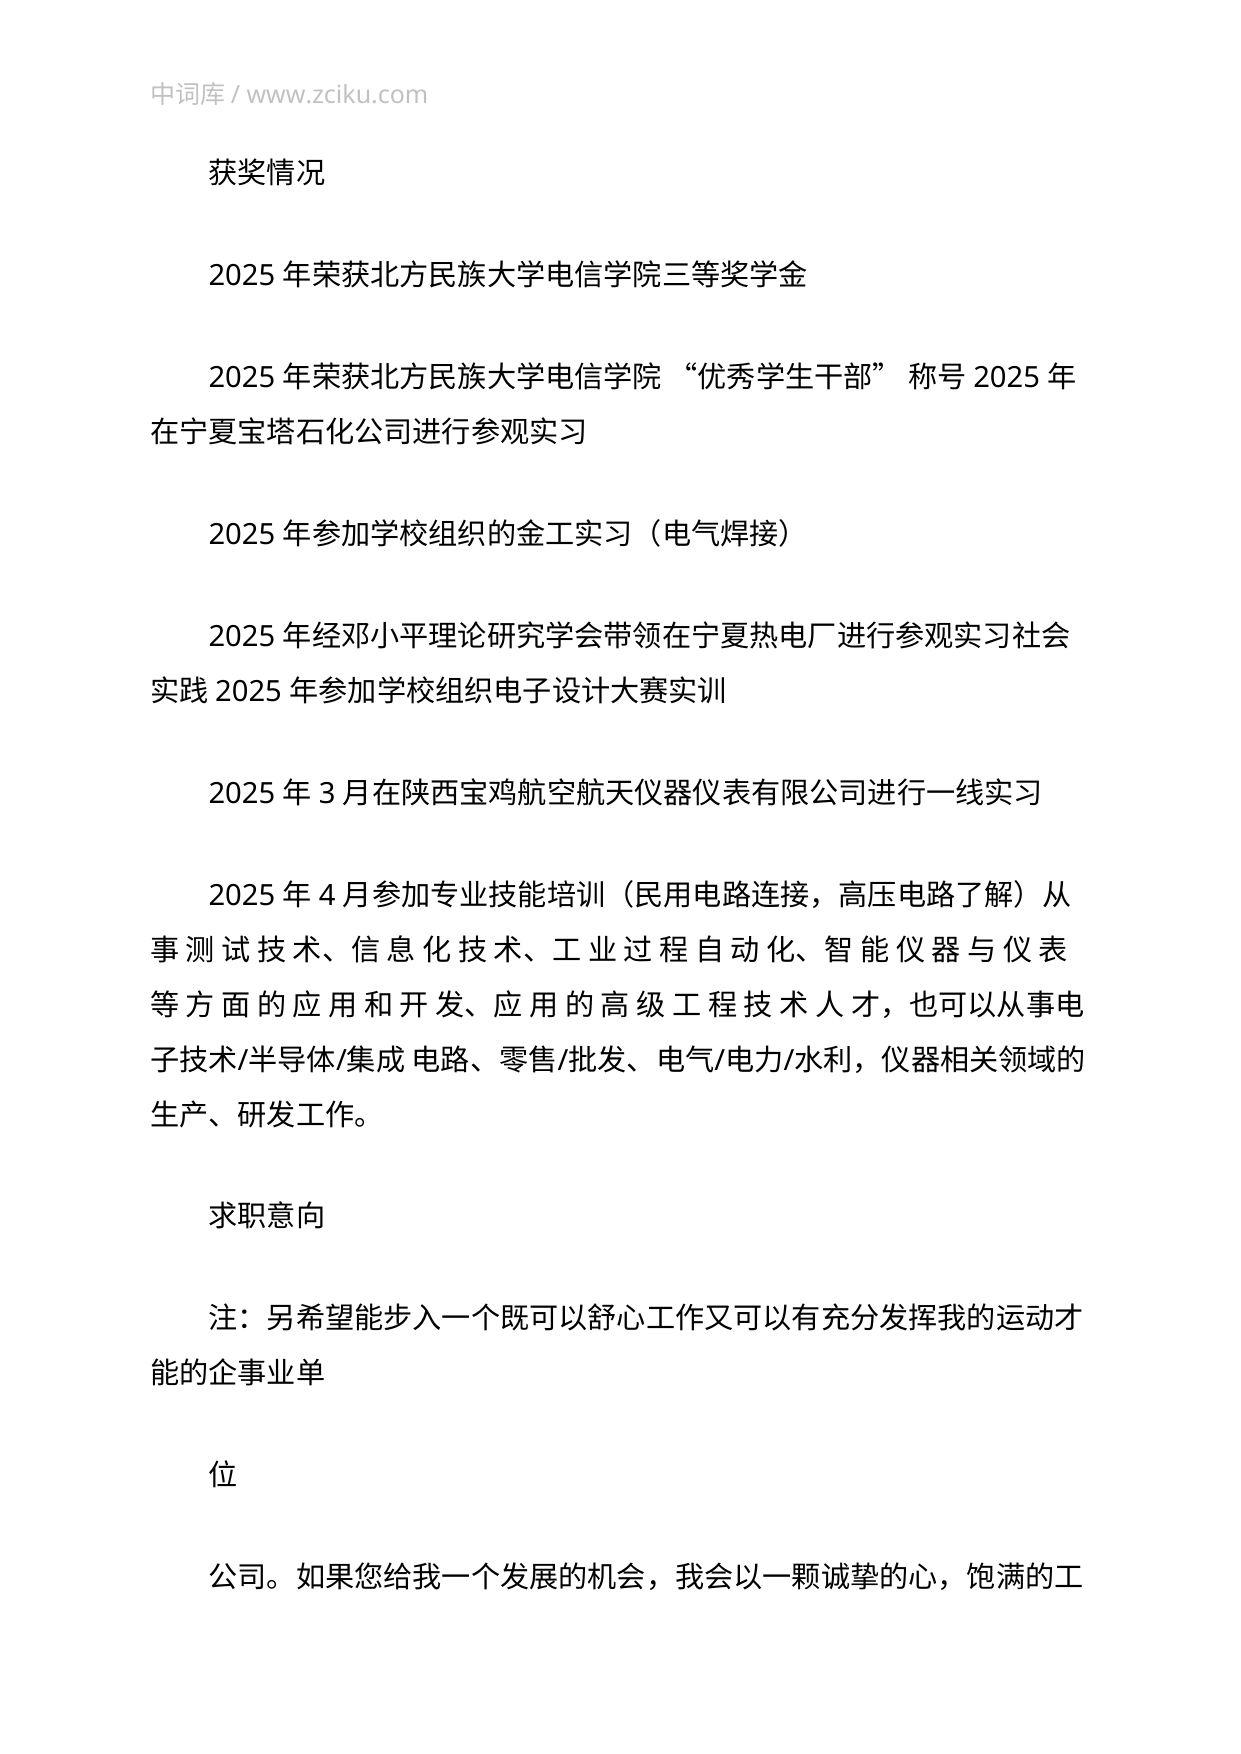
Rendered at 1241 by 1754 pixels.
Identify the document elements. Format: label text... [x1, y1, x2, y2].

text 注：另希望能步入一个既可以舒心工作又可以有充分发挥我的运动才能的企事业单 [150, 1295, 1090, 1392]
text 2025 年荣获北方民族大学电信学院 “优秀学生干部” 称号 2025 年在宁夏宝塔石化公司进行参观实习 [150, 354, 1090, 451]
text 2025 年 3 月在陕西宝鸡航空航天仪器仪表有限公司进行一线实习 [150, 769, 1090, 812]
text 2025 年 4 月参加专业技能培训（民用电路连接，高压电路了解）从 事 测 试 技 术、信 息 化 技 术、工 业 过 程 自 动 化、智 能 仪 器 与 仪 表 等 方 面 的 应 用 和 开 发、应 用 的 高 级 工 程 技 术 人 才，也可以从事电子技术/半导体/集成 电路、零售/批发、电气/电力/水利，仪器相关领域的生产、研发工作。 [150, 871, 1090, 1133]
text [150, 1553, 1090, 1596]
text 获奖情况 [150, 150, 1090, 192]
text 2025 年经邓小平理论研究学会带领在宁夏热电厂进行参观实习社会实践 2025 年参加学校组织电子设计大赛实训 [150, 612, 1090, 710]
text 位 [150, 1451, 1090, 1494]
text 求职意向 [150, 1193, 1090, 1235]
text 2025 年荣获北方民族大学电信学院三等奖学金 [150, 252, 1090, 294]
text 2025 年参加学校组织的金工实习（电气焊接） [150, 511, 1090, 553]
